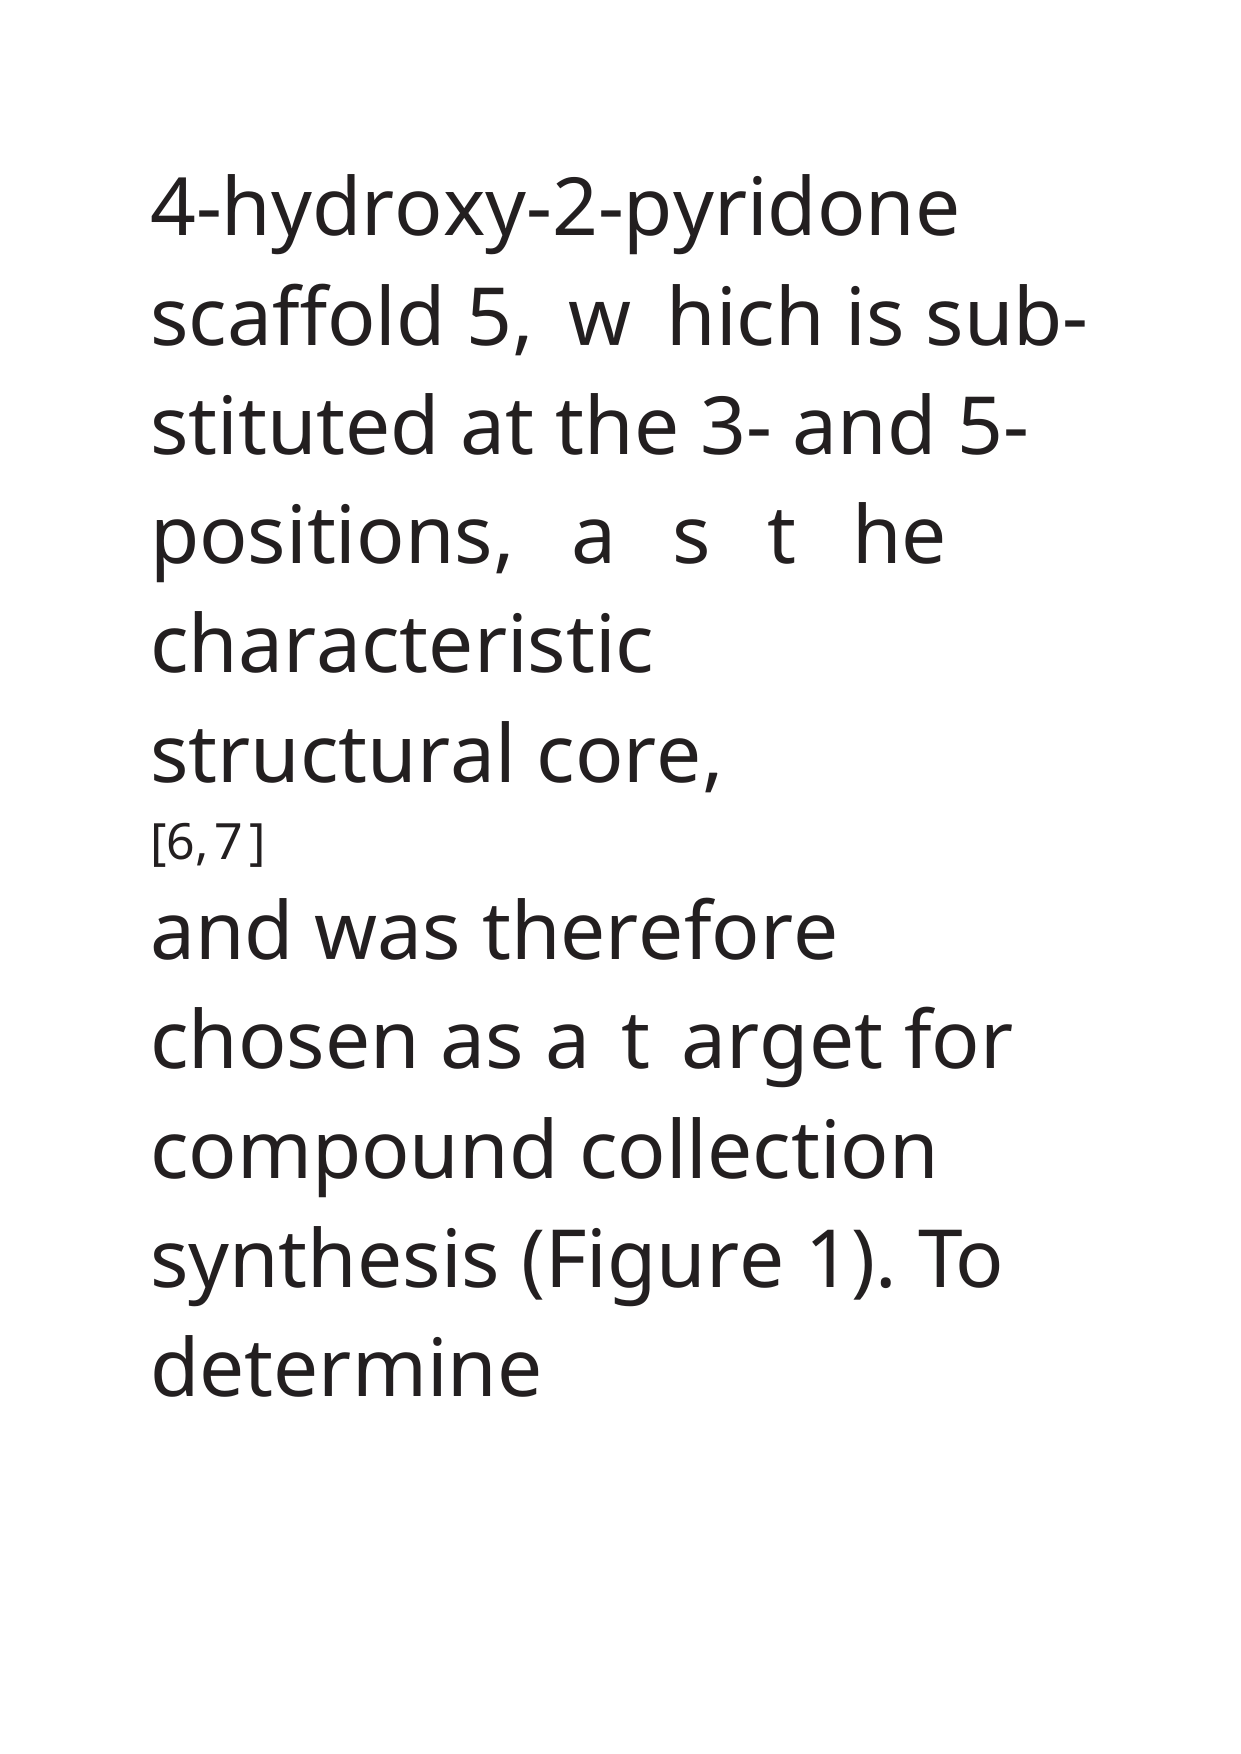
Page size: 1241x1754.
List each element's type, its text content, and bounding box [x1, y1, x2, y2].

text stituted at the 3- and 5-positions,asthe characteristic [150, 368, 1090, 696]
text and was therefore chosen as atarget for [150, 874, 1090, 1092]
text structural core, [150, 696, 1090, 806]
text compound collection synthesis (Figure 1). To determine [150, 1092, 1090, 1420]
text [6,7] [150, 806, 1090, 874]
text 4-hydroxy-2-pyridone scaffold 5,which is sub- [150, 150, 1090, 368]
